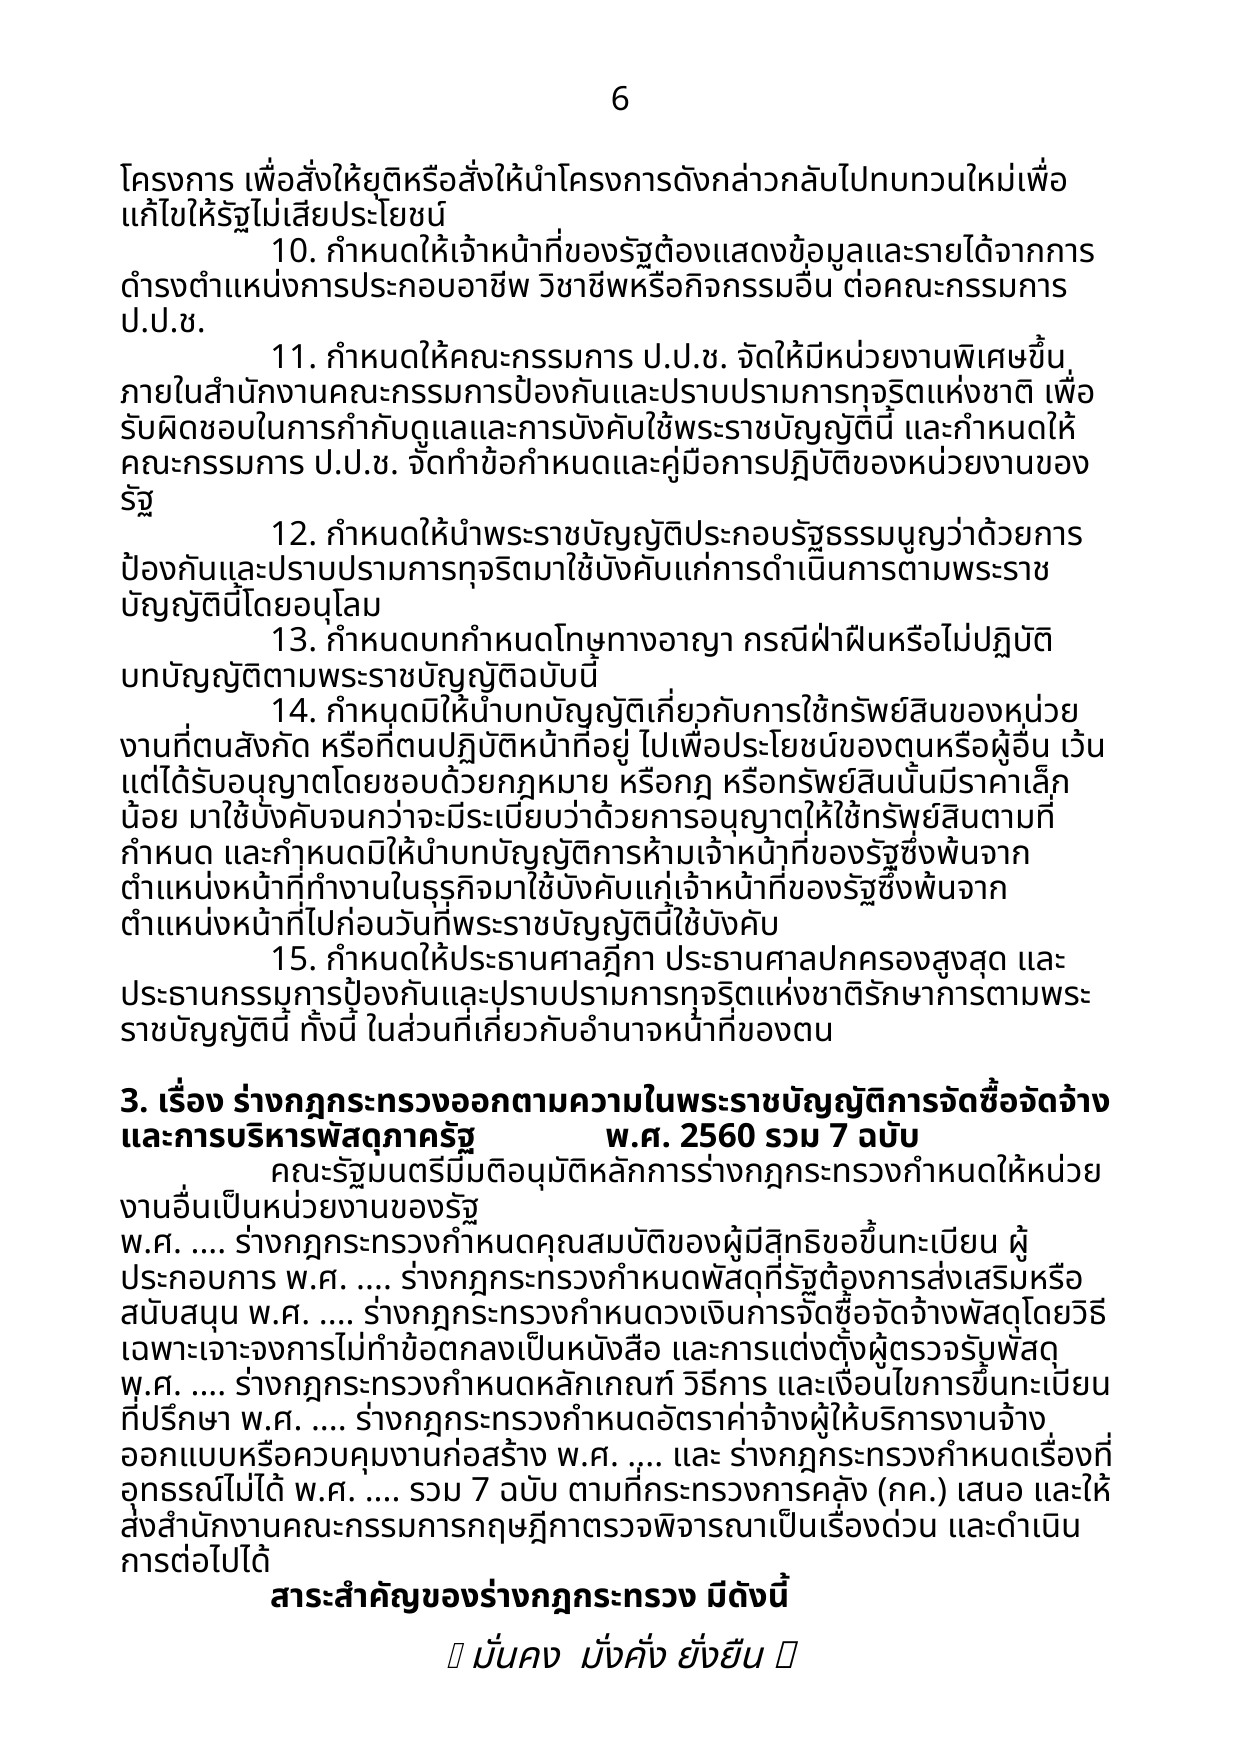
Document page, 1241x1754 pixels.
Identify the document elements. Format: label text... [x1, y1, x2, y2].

text 3. เรื่อง ร่างกฎกระทรวงออกตามความในพระราชบัญญัติการจัดซื้อจัดจ้างและการบริหารพัสดุภาครัฐ พ.ศ. 2560 รวม 7 ฉบับ [120, 1084, 1120, 1154]
text 11. กำหนดให้คณะกรรมการ ป.ป.ช. จัดให้มีหน่วยงานพิเศษขึ้นภายในสำนักงานคณะกรรมการป้องกันและปราบปรามการทุจริตแห่งชาติ เพื่อรับผิดชอบในการกำกับดูแลและการบังคับใช้พระราชบัญญัตินี้ และกำหนดให้คณะกรรมการ ป.ป.ช. จัดทำข้อกำหนดและคู่มือการปฎิบัติของหน่วยงานของรัฐ [120, 340, 1120, 517]
text พ.ศ. .... ร่างกฎกระทรวงกำหนดคุณสมบัติของผู้มีสิทธิขอขึ้นทะเบียน ผู้ประกอบการ พ.ศ. .... ร่างกฎกระทรวงกำหนดพัสดุที่รัฐต้องการส่งเสริมหรือสนับสนุน พ.ศ. .... ร่างกฎกระทรวงกำหนดวงเงินการจัดซื้อจัดจ้างพัสดุโดยวิธีเฉพาะเจาะจงการไม่ทำข้อตกลงเป็นหนังสือ และการแต่งตั้งผู้ตรวจรับพัสดุ พ.ศ. .... ร่างกฎกระทรวงกำหนดหลักเกณฑ์ วิธีการ และเงื่อนไขการขึ้นทะเบียนที่ปรึกษา พ.ศ. .... ร่างกฎกระทรวงกำหนดอัตราค่าจ้างผู้ให้บริการงานจ้างออกแบบหรือควบคุมงานก่อสร้าง พ.ศ. .... และ ร่างกฎกระทรวงกำหนดเรื่องที่อุทธรณ์ไม่ได้ พ.ศ. .... รวม 7 ฉบับ ตามที่กระทรวงการคลัง (กค.) เสนอ และให้ส่งสำนักงานคณะกรรมการกฤษฎีกาตรวจพิจารณาเป็นเรื่องด่วน และดำเนินการต่อไปได้ [120, 1225, 1120, 1579]
text 13. กำหนดบทกำหนดโทษทางอาญา กรณีฝ่าฝืนหรือไม่ปฏิบัติบทบัญญัติตามพระราชบัญญัติฉบับนี้ [120, 623, 1120, 694]
text 14. กำหนดมิให้นำบทบัญญัติเกี่ยวกับการใช้ทรัพย์สินของหน่วยงานที่ตนสังกัด หรือที่ตนปฏิบัติหน้าที่อยู่ ไปเพื่อประโยชน์ของตนหรือผู้อื่น เว้นแต่ได้รับอนุญาตโดยชอบด้วยกฎหมาย หรือกฎ หรือทรัพย์สินนั้นมีราคาเล็กน้อย มาใช้บังคับจนกว่าจะมีระเบียบว่าด้วยการอนุญาตให้ใช้ทรัพย์สินตามที่กำหนด และกำหนดมิให้นำบทบัญญัติการห้ามเจ้าหน้าที่ของรัฐซึ่งพ้นจากตำแหน่งหน้าที่ทำงานในธุรกิจมาใช้บังคับแก่เจ้าหน้าที่ของรัฐซึ่งพ้นจากตำแหน่งหน้าที่ไปก่อนวันที่พระราชบัญญัตินี้ใช้บังคับ [120, 694, 1120, 942]
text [120, 163, 1120, 234]
text สาระสำคัญของร่างกฎกระทรวง มีดังนี้ [120, 1579, 1120, 1615]
text 10. กำหนดให้เจ้าหน้าที่ของรัฐต้องแสดงข้อมูลและรายได้จากการดำรงตำแหน่งการประกอบอาชีพ วิชาชีพหรือกิจกรรมอื่น ต่อคณะกรรมการ ป.ป.ช. [120, 234, 1120, 340]
text 12. กำหนดให้นำพระราชบัญญัติประกอบรัฐธรรมนูญว่าด้วยการป้องกันและปราบปรามการทุจริตมาใช้บังคับแก่การดำเนินการตามพระราชบัญญัตินี้โดยอนุโลม [120, 517, 1120, 623]
text คณะรัฐมนตรีมีมติอนุมัติหลักการร่างกฎกระทรวงกำหนดให้หน่วยงานอื่นเป็นหน่วยงานของรัฐ [120, 1154, 1120, 1225]
text 15. กำหนดให้ประธานศาลฎีกา ประธานศาลปกครองสูงสุด และประธานกรรมการป้องกันและปราบปรามการทุจริตแห่งชาติรักษาการตามพระราชบัญญัตินี้ ทั้งนี้ ในส่วนที่เกี่ยวกับอำนาจหน้าที่ของตน [120, 942, 1120, 1048]
